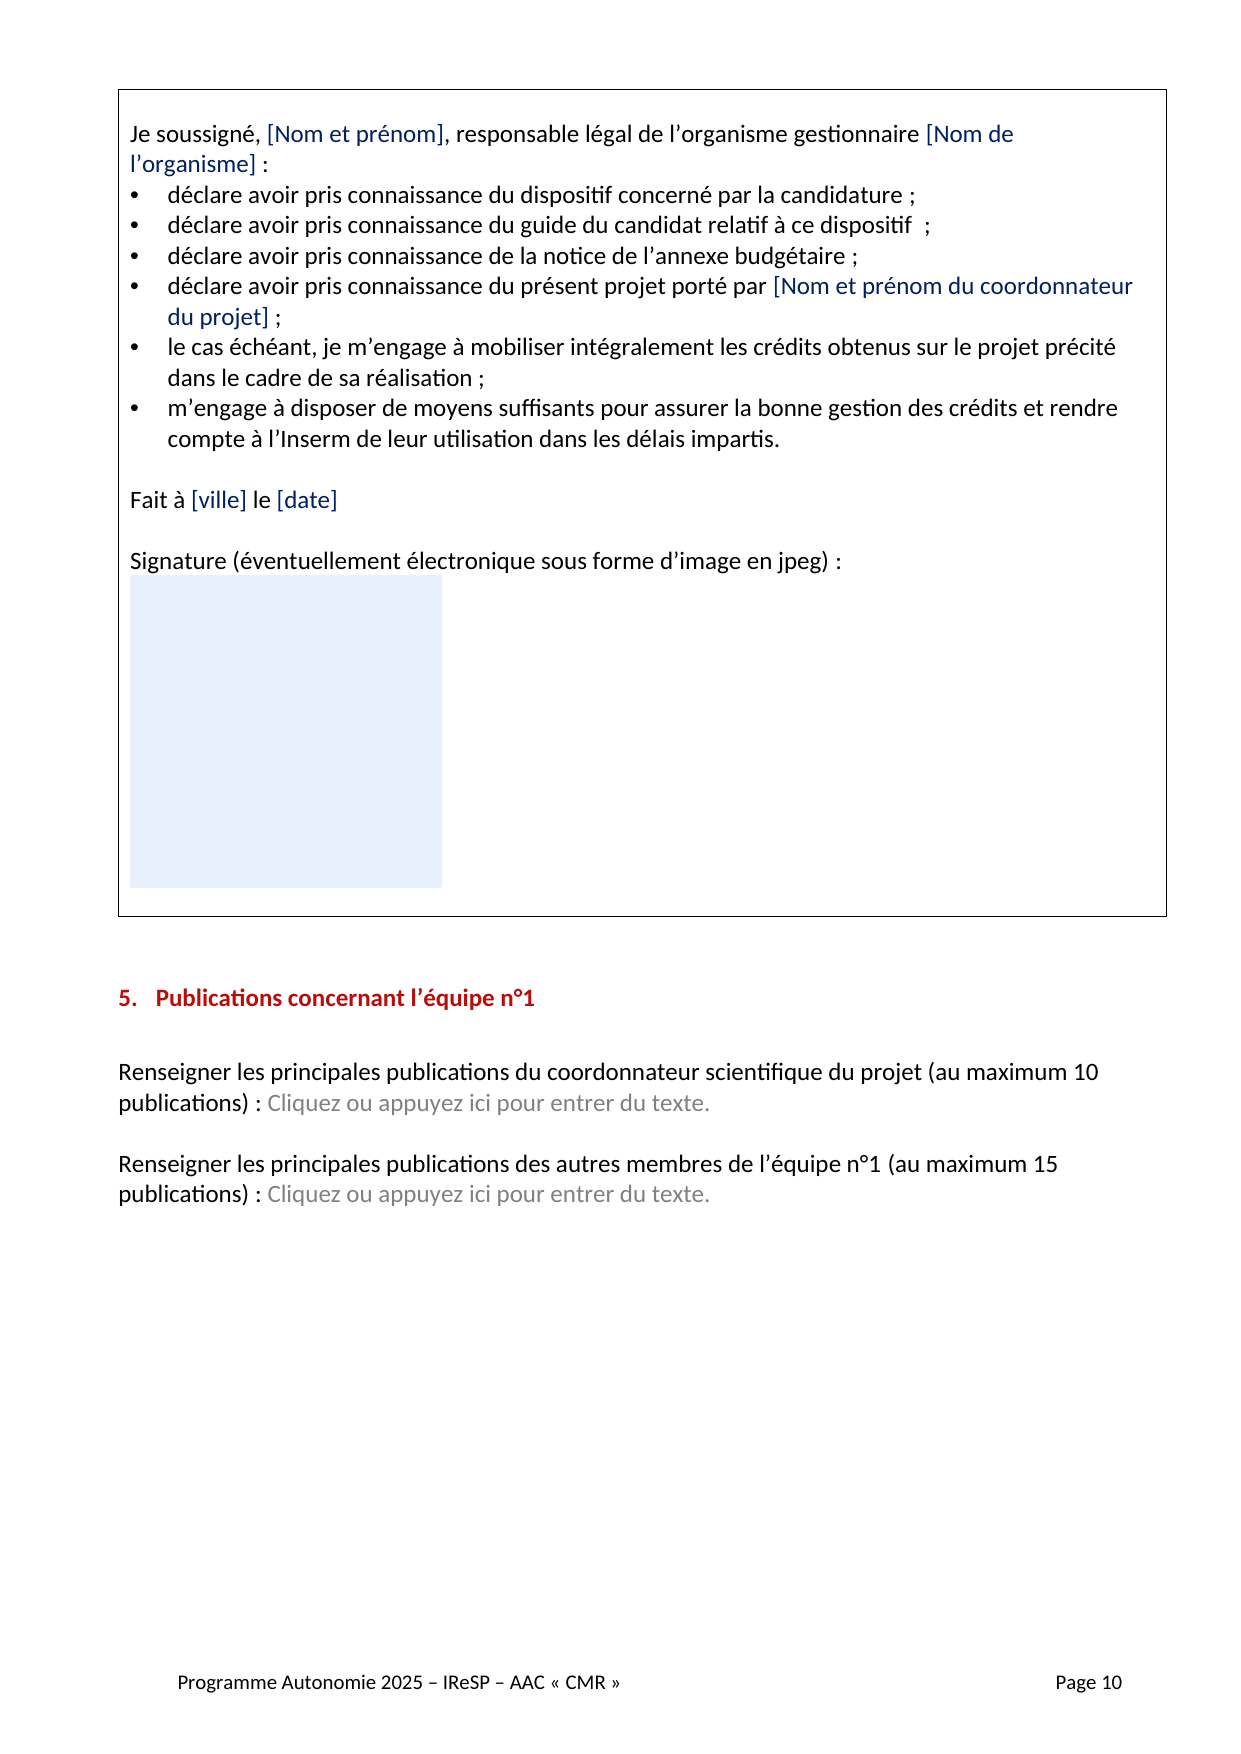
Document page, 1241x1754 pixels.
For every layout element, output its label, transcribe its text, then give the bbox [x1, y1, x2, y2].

table_cell Je soussigné, [Nom et prénom], responsable légal de l’organisme gestionnaire [Nom de l’organisme] : déclare avoir pris connaissance du dispositif concerné par la candidature ; déclare avoir pris connaissance du guide du candidat relatif à ce dispositif ; déclare avoir pris connaissance de la notice de l’annexe budgétaire ; déclare avoir pris connaissance du présent projet porté par [Nom et prénom du coordonnateur du projet] ; le cas échéant, je m’engage à mobiliser intégralement les crédits obtenus sur le projet précité dans le cadre de sa réalisation ; m’engage à disposer de moyens suffisants pour assurer la bonne gestion des crédits et rendre compte à l’Inserm de leur utilisation dans les délais impartis. Fait à [ville] le [date] Signature (éventuellement électronique sous forme d’image en jpeg) : [119, 90, 1166, 916]
text Renseigner les principales publications du coordonnateur scientifique du projet (au maximum 10 publications) : [118, 1056, 1122, 1117]
text Renseigner les principales publications des autres membres de l’équipe n°1 (au maximum 15 publications) : [118, 1148, 1122, 1209]
list Publications concernant l’équipe n°1 [118, 983, 1122, 1013]
picture [129, 575, 443, 888]
